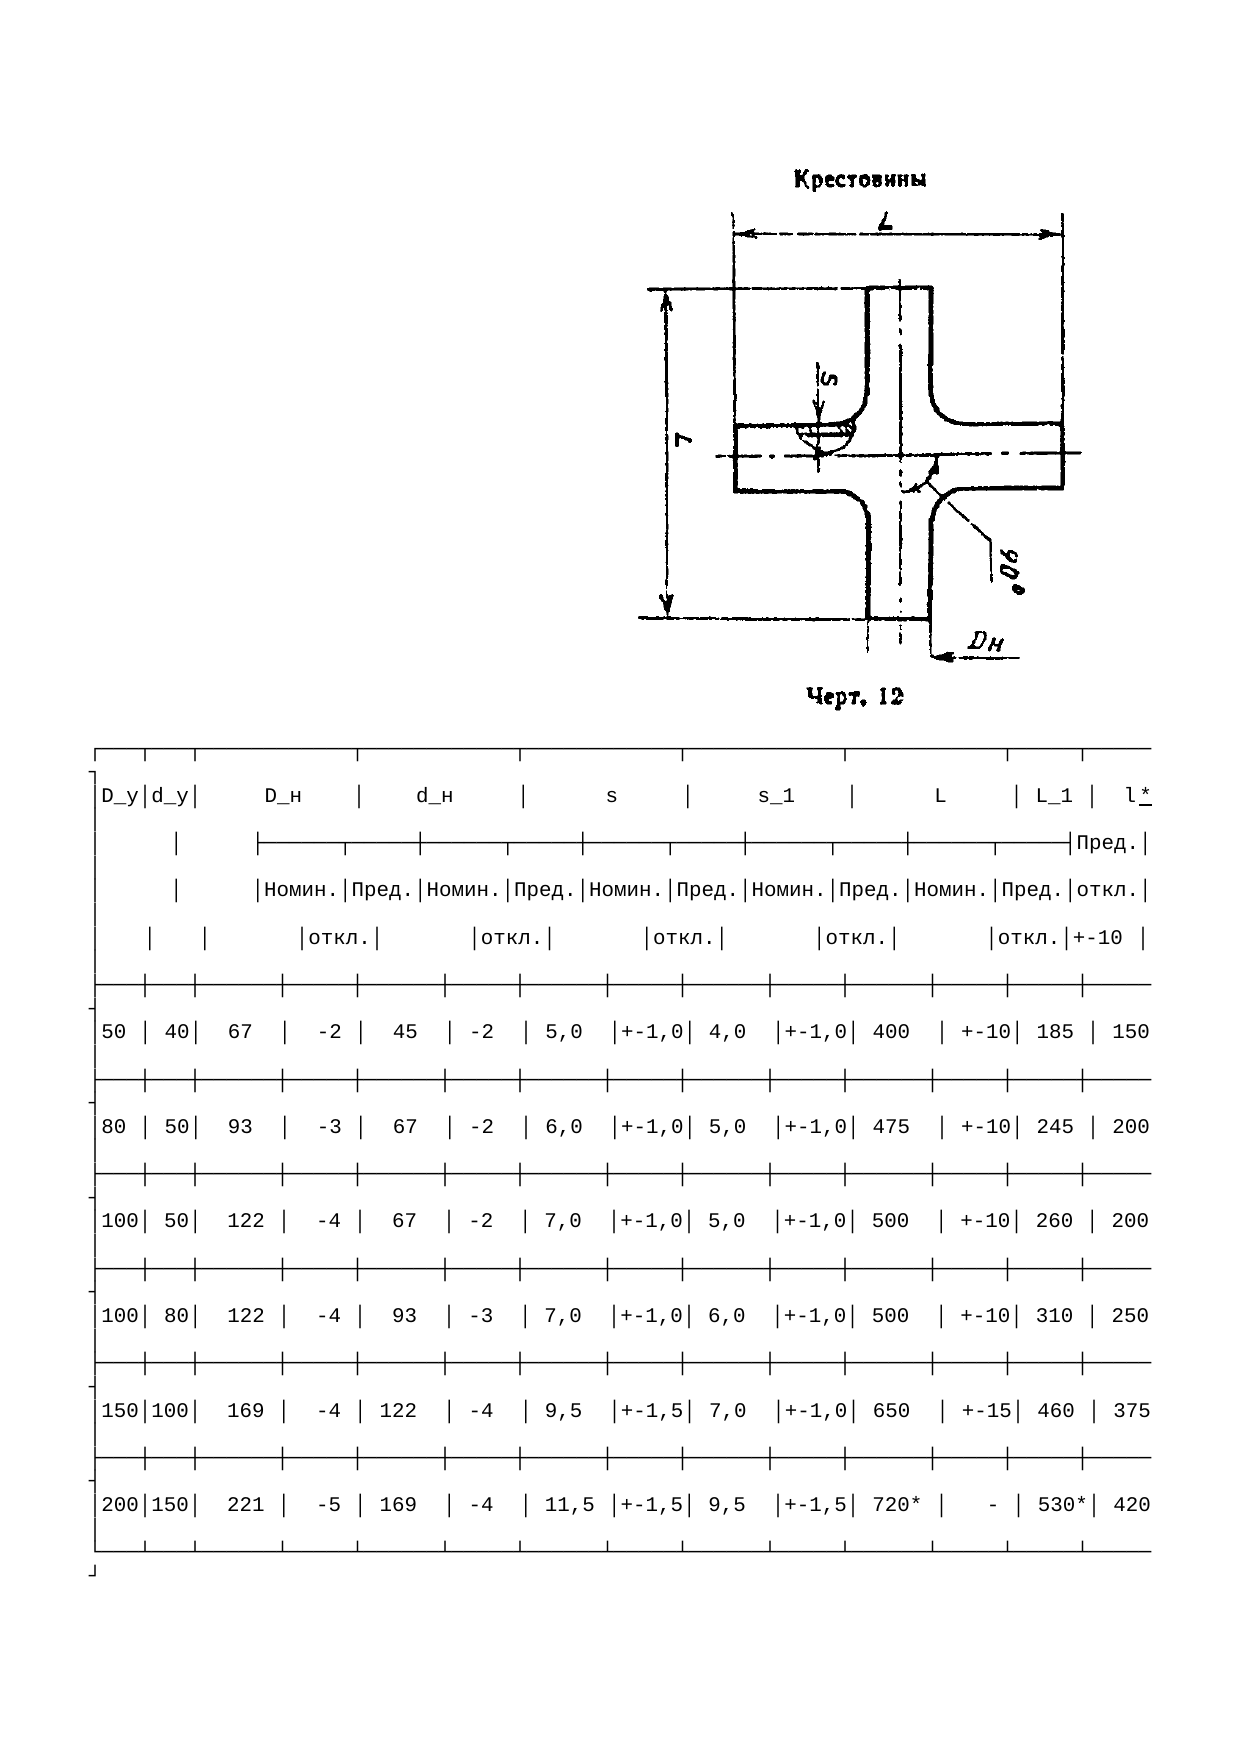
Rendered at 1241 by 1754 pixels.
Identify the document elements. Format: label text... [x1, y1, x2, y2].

text └───┴───┴──────┴─────┴──────┴─────┴──────┴─────┴──────┴─────┴──────┴─────┴─────┴─────┘ [88, 1541, 1152, 1589]
text │D_у│d_у│ D_н │ d_н │ s │ s_1 │ L │ L_1 │ l* │ [88, 785, 1152, 832]
text ├───┼───┼──────┼─────┼──────┼─────┼──────┼─────┼──────┼─────┼──────┼─────┼─────┼─────┤ [88, 1163, 1152, 1210]
text │ │ │ │откл.│ │откл.│ │откл.│ │откл.│ │откл.│+-10 │ │ [88, 927, 1152, 974]
text │50 │ 40│ 67 │ -2 │ 45 │ -2 │ 5,0 │+-1,0│ 4,0 │+-1,0│ 400 │ +-10│ 185 │ 150 │ [88, 1021, 1152, 1068]
text │100│ 50│ 122 │ -4 │ 67 │ -2 │ 7,0 │+-1,0│ 5,0 │+-1,0│ 500 │ +-10│ 260 │ 200 │ [88, 1210, 1152, 1258]
picture [586, 150, 1152, 738]
text │150│100│ 169 │ -4 │ 122 │ -4 │ 9,5 │+-1,5│ 7,0 │+-1,0│ 650 │ +-15│ 460 │ 375 │ [88, 1399, 1152, 1447]
text │100│ 80│ 122 │ -4 │ 93 │ -3 │ 7,0 │+-1,0│ 6,0 │+-1,0│ 500 │ +-10│ 310 │ 250 │ [88, 1305, 1152, 1352]
text ┌───┬───┬────────────┬────────────┬────────────┬────────────┬────────────┬─────┬─────┐ [88, 737, 1152, 785]
text ├───┼───┼──────┼─────┼──────┼─────┼──────┼─────┼──────┼─────┼──────┼─────┼─────┼─────┤ [88, 1447, 1152, 1494]
text │ │ ├──────┬─────┼──────┬─────┼──────┬─────┼──────┬─────┼──────┬─────┤Пред.│ │ [88, 832, 1152, 879]
text │200│150│ 221 │ -5 │ 169 │ -4 │ 11,5 │+-1,5│ 9,5 │+-1,5│ 720* │ - │ 530*│ 420 │ [88, 1494, 1152, 1541]
text ├───┼───┼──────┼─────┼──────┼─────┼──────┼─────┼──────┼─────┼──────┼─────┼─────┼─────┤ [88, 1352, 1152, 1399]
text │ │ │Номин.│Пред.│Номин.│Пред.│Номин.│Пред.│Номин.│Пред.│Номин.│Пред.│откл.│ │ [88, 879, 1152, 927]
text ├───┼───┼──────┼─────┼──────┼─────┼──────┼─────┼──────┼─────┼──────┼─────┼─────┼─────┤ [88, 974, 1152, 1021]
text │80 │ 50│ 93 │ -3 │ 67 │ -2 │ 6,0 │+-1,0│ 5,0 │+-1,0│ 475 │ +-10│ 245 │ 200 │ [88, 1116, 1152, 1163]
text ├───┼───┼──────┼─────┼──────┼─────┼──────┼─────┼──────┼─────┼──────┼─────┼─────┼─────┤ [88, 1258, 1152, 1305]
text ├───┼───┼──────┼─────┼──────┼─────┼──────┼─────┼──────┼─────┼──────┼─────┼─────┼─────┤ [88, 1068, 1152, 1116]
